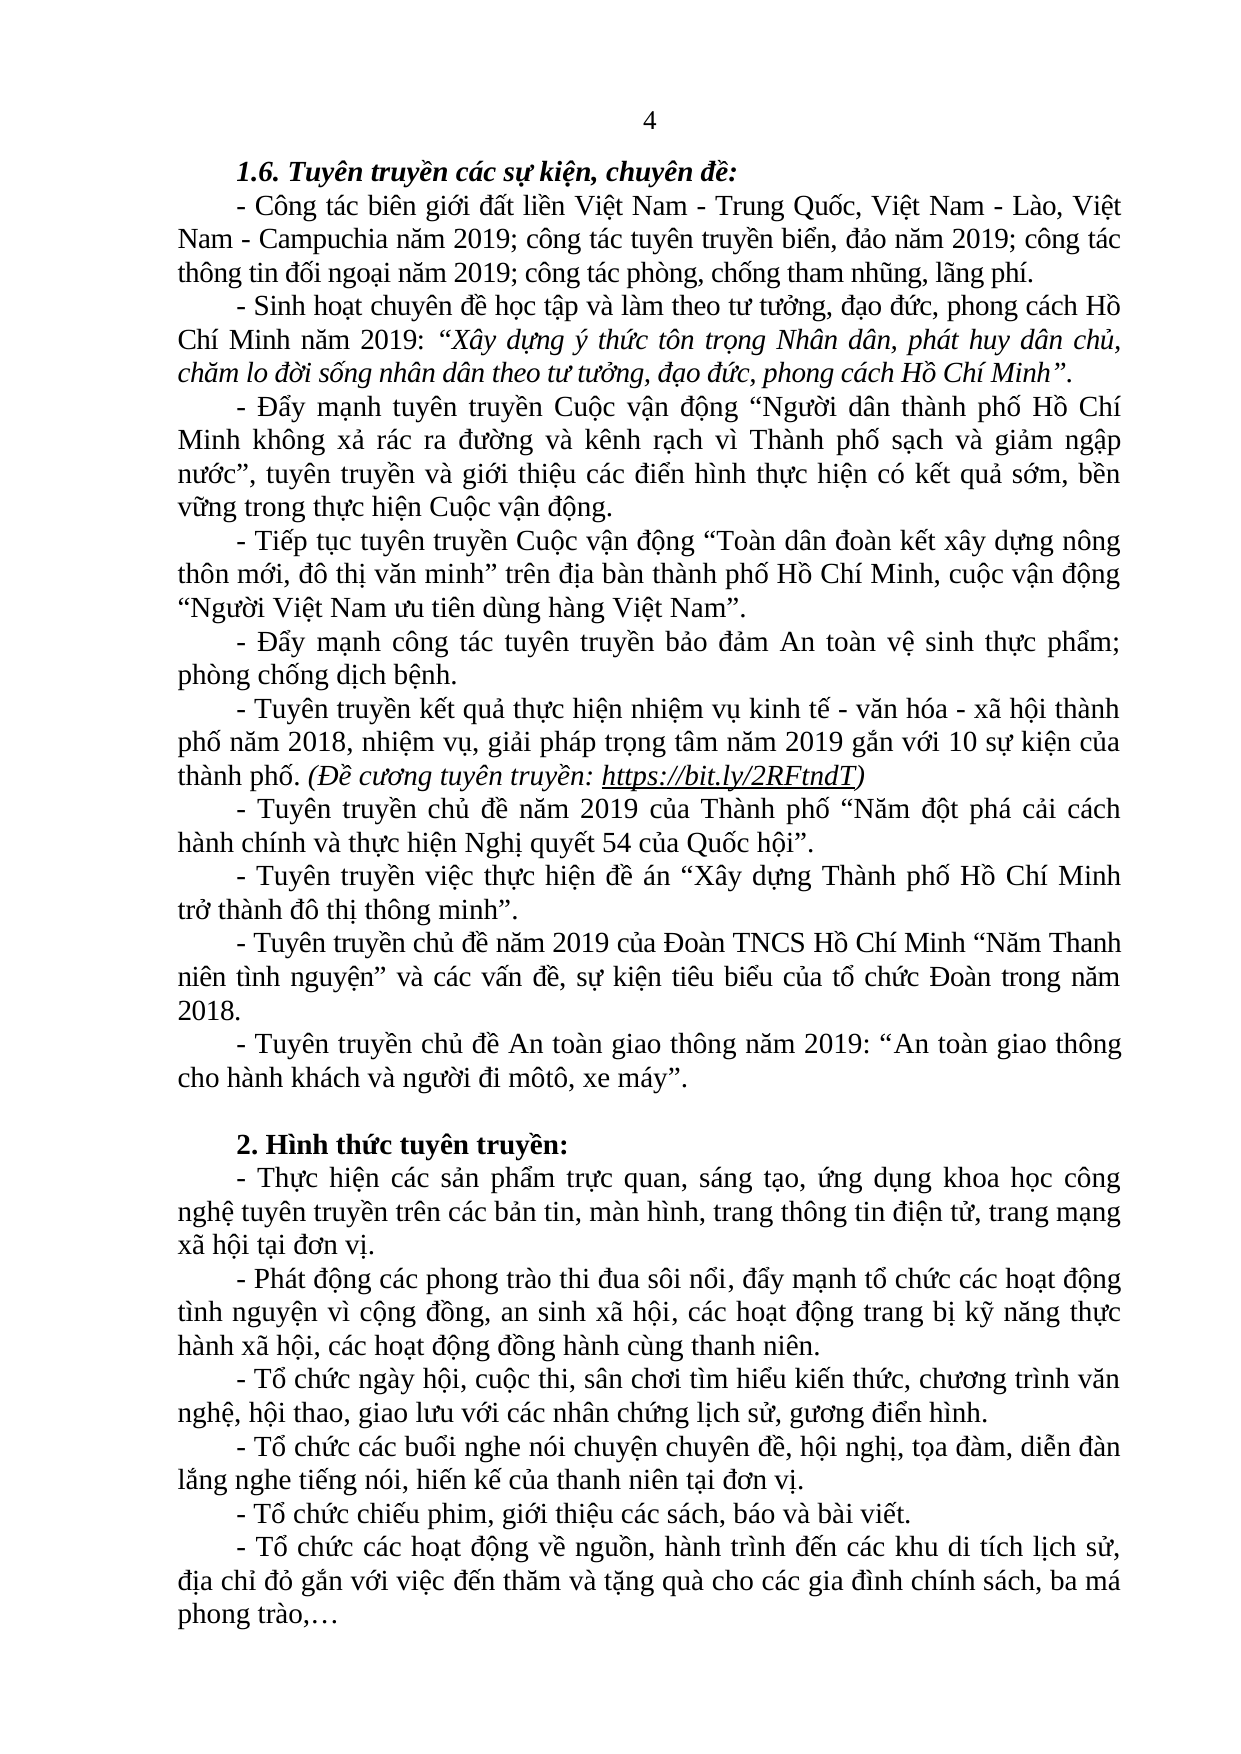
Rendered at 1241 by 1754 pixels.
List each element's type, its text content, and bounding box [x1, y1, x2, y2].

text - Tuyên truyền kết quả thực hiện nhiệm vụ kinh tế - văn hóa - xã hội thành phố năm 2018, nhiệm vụ, giải pháp trọng tâm năm 2019 gắn với 10 sự kiện của thành phố. (Đề cương tuyên truyền: https://bit.ly/2RFtndT) [177, 691, 1122, 791]
text - Tổ chức ngày hội, cuộc thi, sân chơi tìm hiểu kiến thức, chương trình văn nghệ, hội thao, giao lưu với các nhân chứng lịch sử, gương điển hình. [177, 1362, 1122, 1429]
text - Tiếp tục tuyên truyền Cuộc vận động “Toàn dân đoàn kết xây dựng nông thôn mới, đô thị văn minh” trên địa bàn thành phố Hồ Chí Minh, cuộc vận động “Người Việt Nam ưu tiên dùng hàng Việt Nam”. [177, 523, 1122, 624]
text - Tuyên truyền chủ đề năm 2019 của Đoàn TNCS Hồ Chí Minh “Năm Thanh niên tình nguyện” và các vấn đề, sự kiện tiêu biểu của tổ chức Đoàn trong năm 2018. [177, 926, 1122, 1026]
text - Tổ chức các buổi nghe nói chuyện chuyên đề, hội nghị, tọa đàm, diễn đàn lắng nghe tiếng nói, hiến kế của thanh niên tại đơn vị. [177, 1429, 1122, 1496]
text - Tuyên truyền chủ đề năm 2019 của Thành phố “Năm đột phá cải cách hành chính và thực hiện Nghị quyết 54 của Quốc hội”. [177, 791, 1122, 858]
text - Công tác biên giới đất liền Việt Nam - Trung Quốc, Việt Nam - Lào, Việt Nam - Campuchia năm 2019; công tác tuyên truyền biển, đảo năm 2019; công tác thông tin đối ngoại năm 2019; công tác phòng, chống tham nhũng, lãng phí. [177, 188, 1122, 288]
text - Tổ chức chiếu phim, giới thiệu các sách, báo và bài viết. [177, 1496, 1122, 1529]
text - Thực hiện các sản phẩm trực quan, sáng tạo, ứng dụng khoa học công nghệ tuyên truyền trên các bản tin, màn hình, trang thông tin điện tử, trang mạng xã hội tại đơn vị. [177, 1160, 1122, 1261]
text - Tổ chức các hoạt động về nguồn, hành trình đến các khu di tích lịch sử, địa chỉ đỏ gắn với việc đến thăm và tặng quà cho các gia đình chính sách, ba má phong trào,… [177, 1529, 1122, 1630]
text 2. Hình thức tuyên truyền: [177, 1127, 1122, 1160]
text - Tuyên truyền việc thực hiện đề án “Xây dựng Thành phố Hồ Chí Minh trở thành đô thị thông minh”. [177, 858, 1122, 926]
text 1.6. Tuyên truyền các sự kiện, chuyên đề: [177, 154, 1122, 188]
text - Sinh hoạt chuyên đề học tập và làm theo tư tưởng, đạo đức, phong cách Hồ Chí Minh năm 2019: “Xây dựng ý thức tôn trọng Nhân dân, phát huy dân chủ, chăm lo đời sống nhân dân theo tư tưởng, đạo đức, phong cách Hồ Chí Minh”. [177, 288, 1122, 389]
text - Phát động các phong trào thi đua sôi nổi, đẩy mạnh tổ chức các hoạt động tình nguyện vì cộng đồng, an sinh xã hội, các hoạt động trang bị kỹ năng thực hành xã hội, các hoạt động đồng hành cùng thanh niên. [177, 1261, 1122, 1362]
text - Đẩy mạnh tuyên truyền Cuộc vận động “Người dân thành phố Hồ Chí Minh không xả rác ra đường và kênh rạch vì Thành phố sạch và giảm ngập nước”, tuyên truyền và giới thiệu các điển hình thực hiện có kết quả sớm, bền vững trong thực hiện Cuộc vận động. [177, 389, 1122, 523]
text - Tuyên truyền chủ đề An toàn giao thông năm 2019: “An toàn giao thông cho hành khách và người đi môtô, xe máy”. [177, 1026, 1122, 1093]
text - Đẩy mạnh công tác tuyên truyền bảo đảm An toàn vệ sinh thực phẩm; phòng chống dịch bệnh. [177, 624, 1122, 691]
